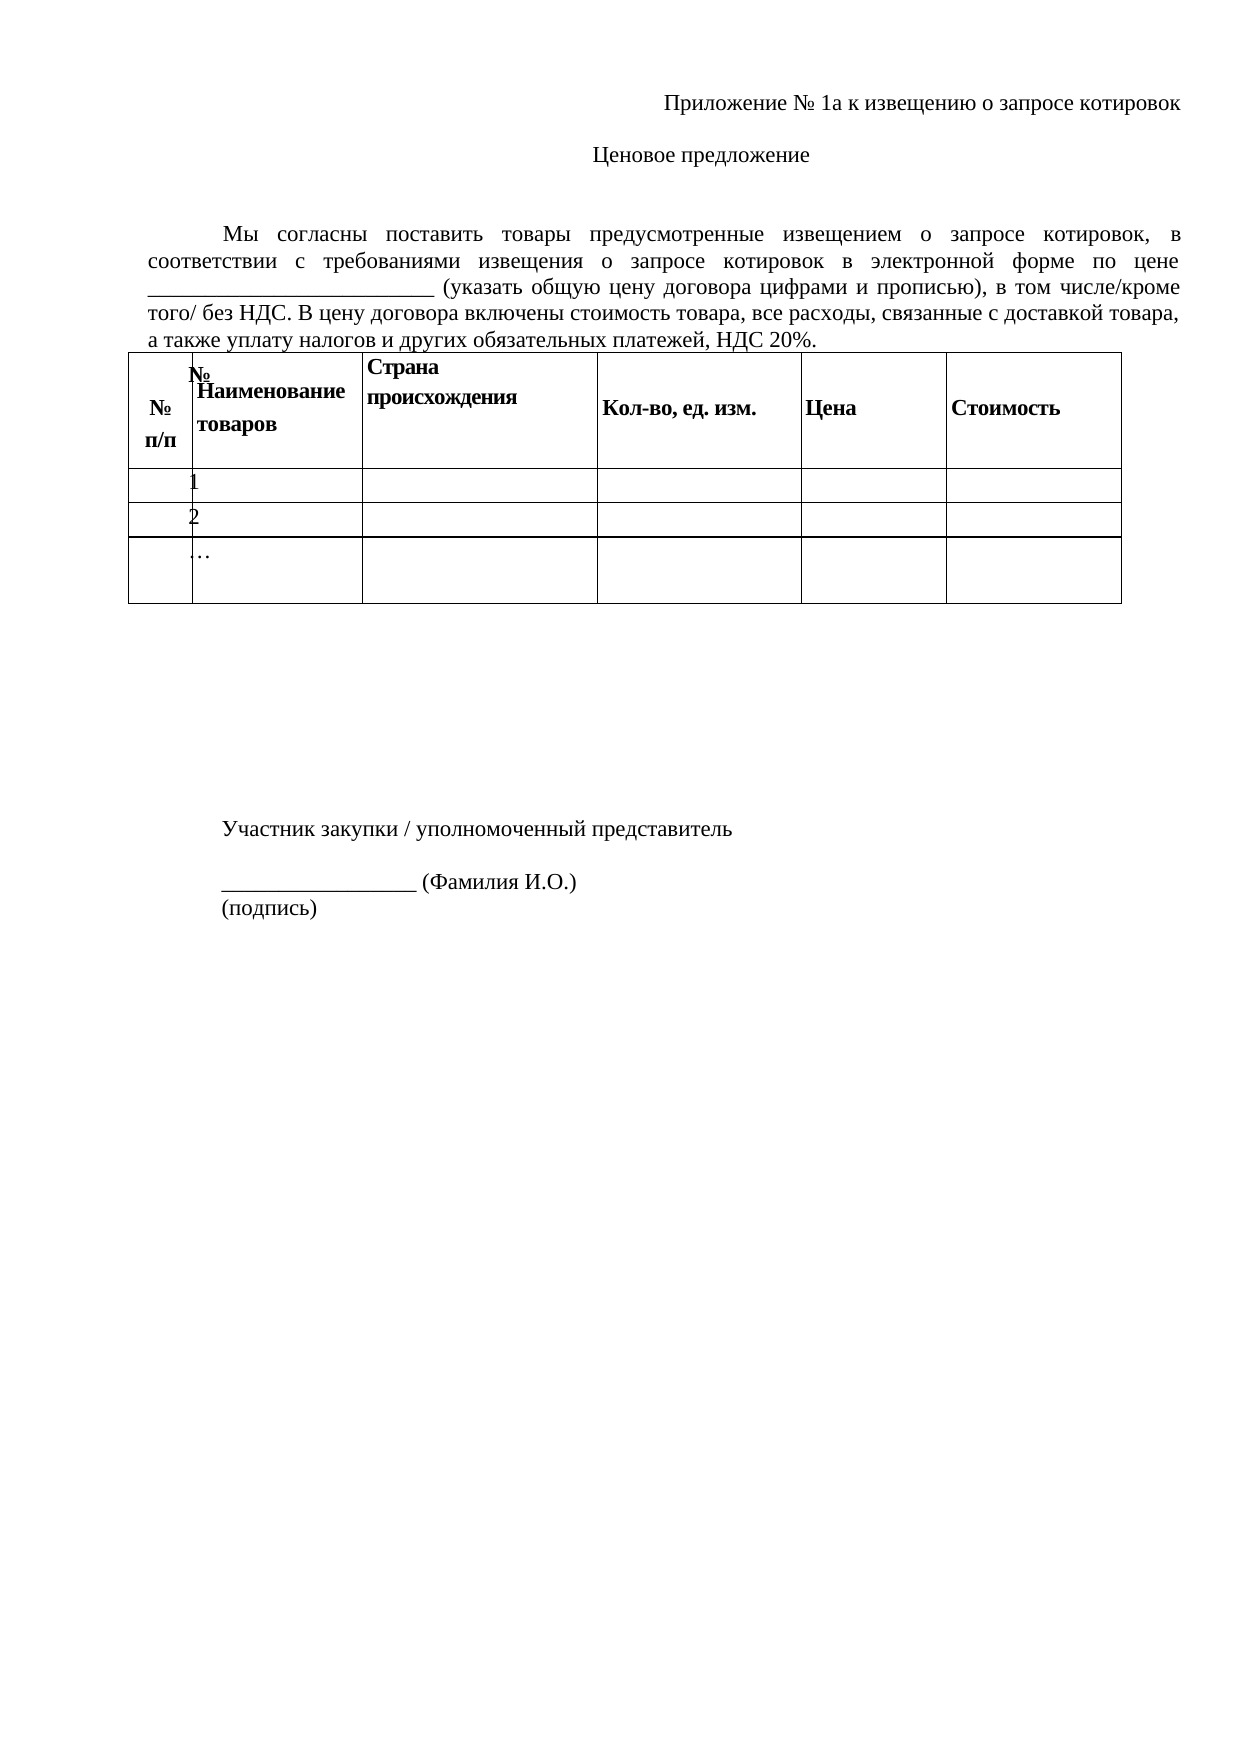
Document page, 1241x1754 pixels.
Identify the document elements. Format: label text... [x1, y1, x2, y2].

text (подпись) [148, 894, 1181, 921]
table_header Наименование товаров [193, 353, 362, 467]
text _________________ (Фамилия И.О.) [148, 868, 1181, 894]
table_cell [598, 538, 801, 603]
table_cell [947, 538, 1121, 603]
table_header Цена [802, 353, 946, 467]
table_header Стоимость [947, 353, 1121, 467]
table_cell [363, 469, 597, 502]
table_cell [193, 538, 362, 603]
table_cell [802, 469, 946, 502]
table_cell 1 [129, 469, 192, 502]
table_header №№ п/п [129, 353, 192, 467]
table_cell [802, 538, 946, 603]
table_cell [193, 469, 362, 502]
table_cell [363, 538, 597, 603]
table_cell [363, 503, 597, 536]
table_cell … [129, 538, 192, 603]
table_cell [947, 469, 1121, 502]
table_cell [947, 503, 1121, 536]
table_cell 2 [129, 503, 192, 536]
text Приложение № 1а к извещению о запросе котировок [148, 89, 1181, 115]
table_cell [598, 469, 801, 502]
table_cell [598, 503, 801, 536]
table_cell [193, 503, 362, 536]
text Ценовое предложение [148, 141, 1181, 168]
table_cell [802, 503, 946, 536]
table_header Страна происхождения [363, 353, 597, 467]
text Мы согласны поставить товары предусмотренные извещением о запросе котировок, в соответствии с требованиями извещения о запросе котировок в электронной форме по цене _________________________ (указать общую цену договора цифрами и прописью), в том числе/кроме того/ без НДС. В цену договора включены стоимость товара, все расходы, связанные с доставкой товара, а также уплату налогов и других обязательных платежей, НДС 20%. [148, 220, 1181, 352]
table_header Кол-во, ед. изм. [598, 353, 801, 467]
text Участник закупки / уполномоченный представитель [148, 815, 1181, 841]
